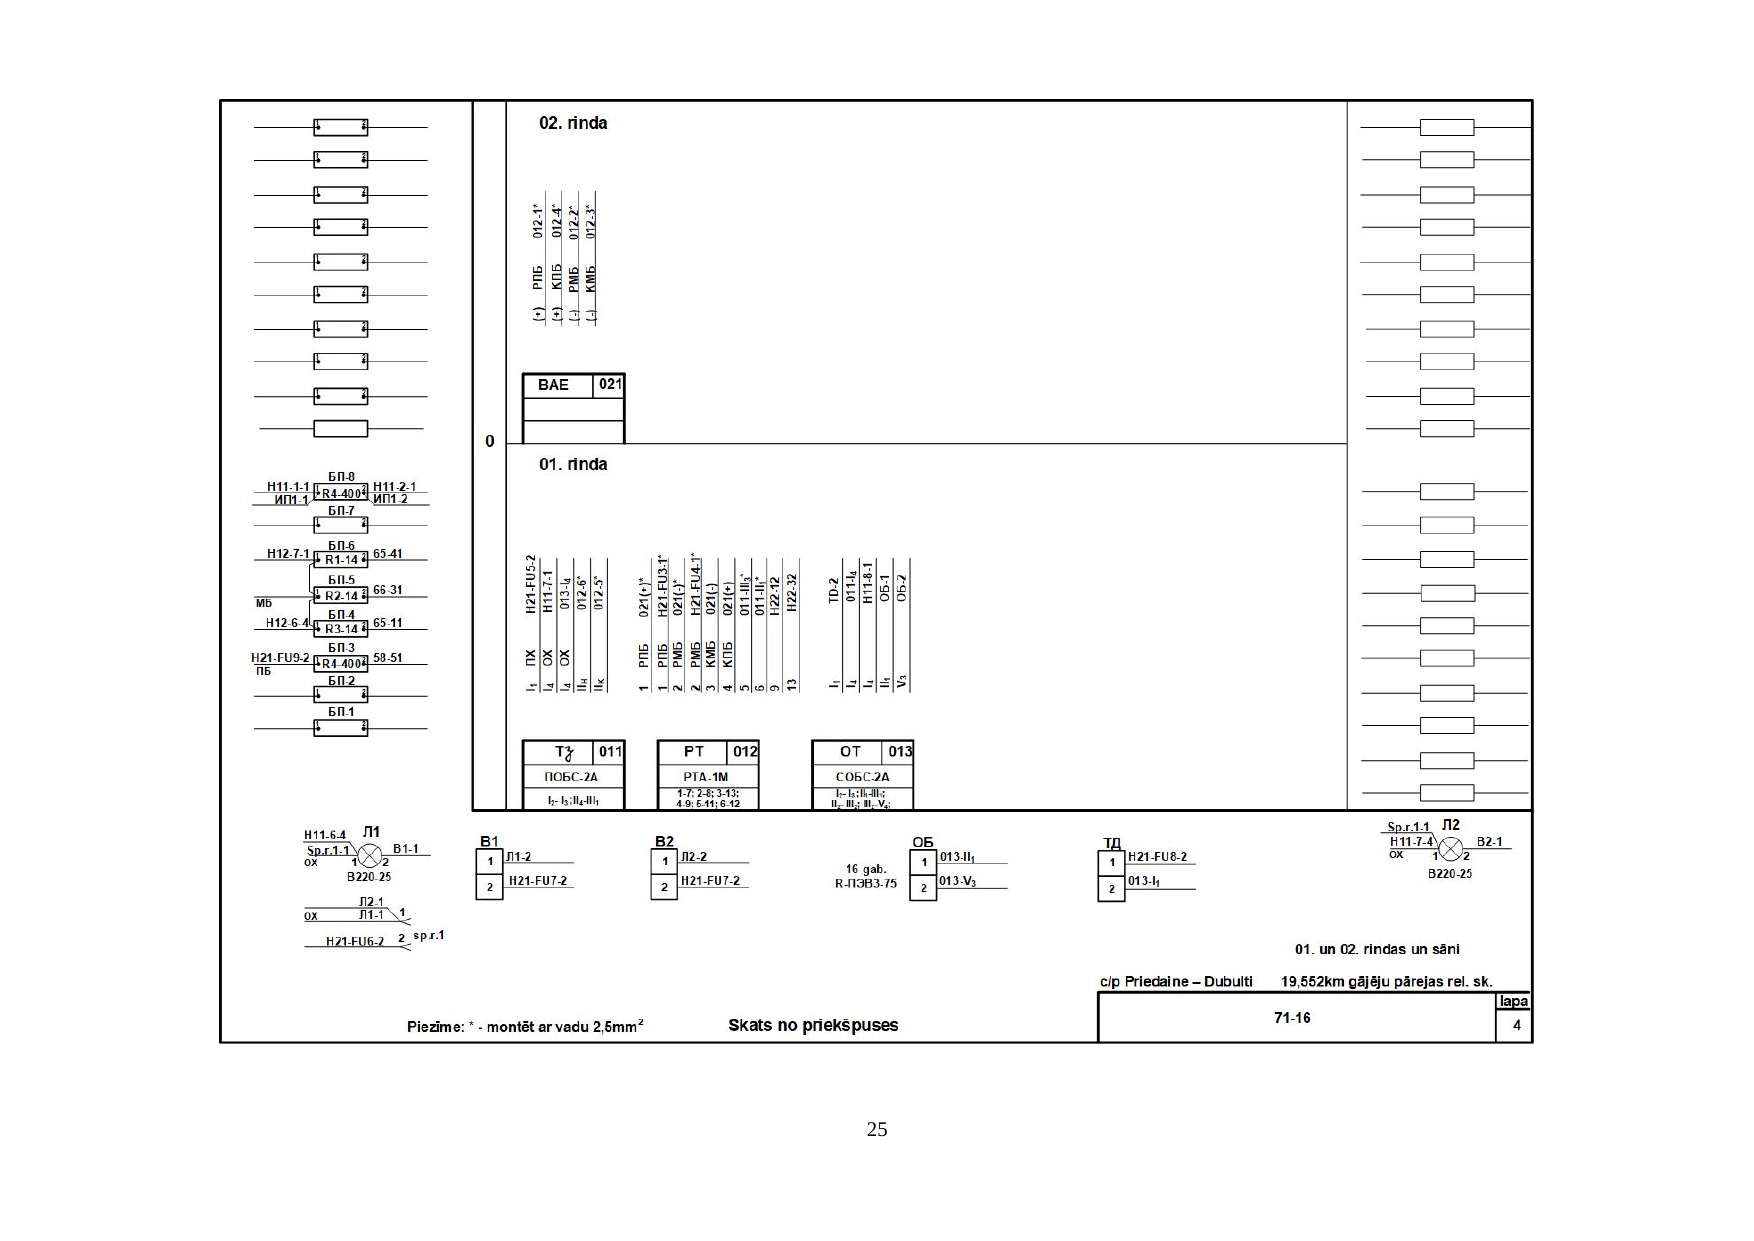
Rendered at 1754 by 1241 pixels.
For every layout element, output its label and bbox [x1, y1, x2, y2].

picture [218, 99, 1536, 1044]
